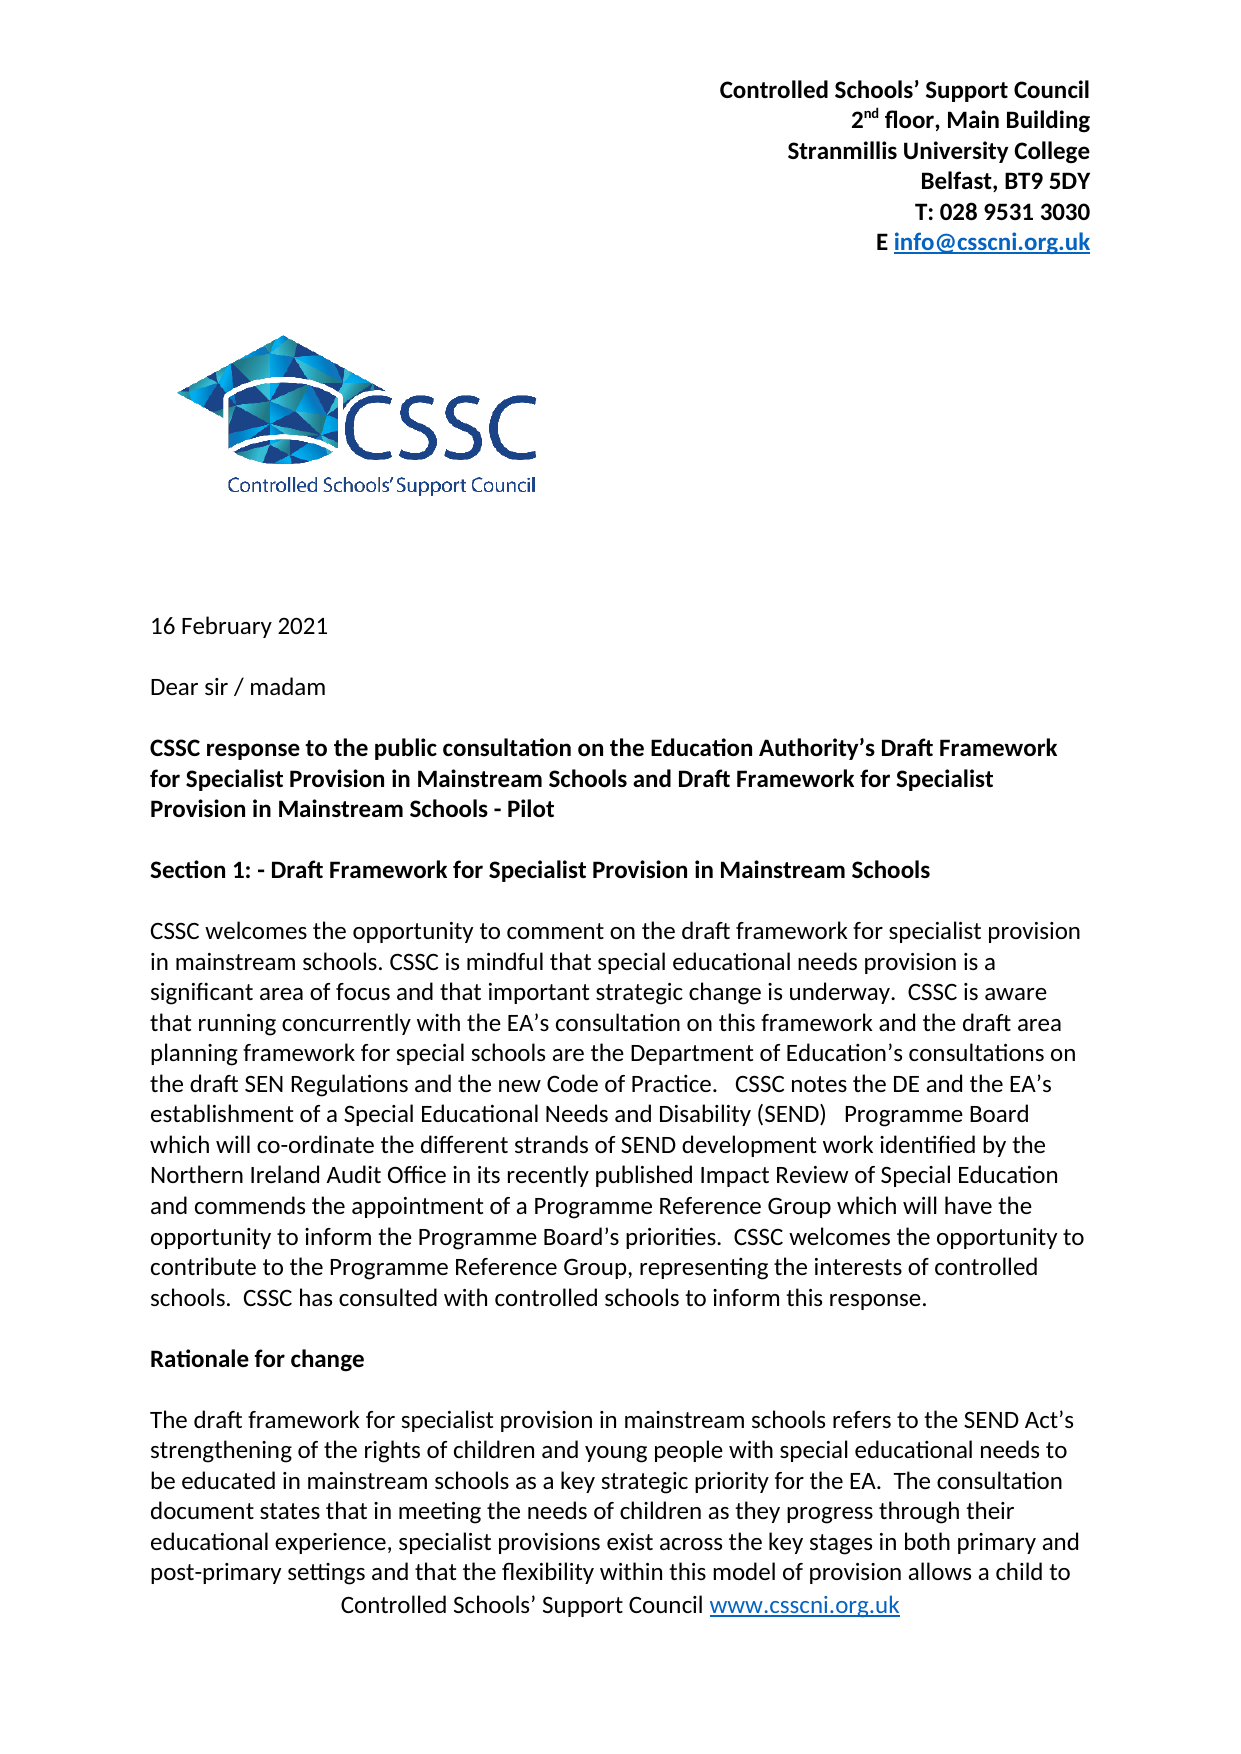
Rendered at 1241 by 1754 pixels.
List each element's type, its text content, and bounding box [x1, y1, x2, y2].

text CSSC response to the public consultation on the Education Authority’s Draft Framework for Specialist Provision in Mainstream Schools and Draft Framework for Specialist Provision in Mainstream Schools - Pilot [150, 732, 1090, 824]
picture [150, 312, 563, 519]
text CSSC welcomes the opportunity to comment on the draft framework for specialist provision in mainstream schools. CSSC is mindful that special educational needs provision is a significant area of focus and that important strategic change is underway. CSSC is aware that running concurrently with the EA’s consultation on this framework and the draft area planning framework for special schools are the Department of Education’s consultations on the draft SEN Regulations and the new Code of Practice. CSSC notes the DE and the EA’s establishment of a Special Educational Needs and Disability (SEND) Programme Board which will co-ordinate the different strands of SEND development work identified by the Northern Ireland Audit Office in its recently published Impact Review of Special Education and commends the appointment of a Programme Reference Group which will have the opportunity to inform the Programme Board’s priorities. CSSC welcomes the opportunity to contribute to the Programme Reference Group, representing the interests of controlled schools. CSSC has consulted with controlled schools to inform this response. [150, 916, 1090, 1312]
text Section 1: - Draft Framework for Specialist Provision in Mainstream Schools [150, 854, 1090, 885]
text Dear sir / madam [150, 671, 1090, 702]
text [150, 1404, 1090, 1587]
text Rationale for change [150, 1343, 1090, 1373]
text 16 February 2021 [150, 610, 1090, 641]
